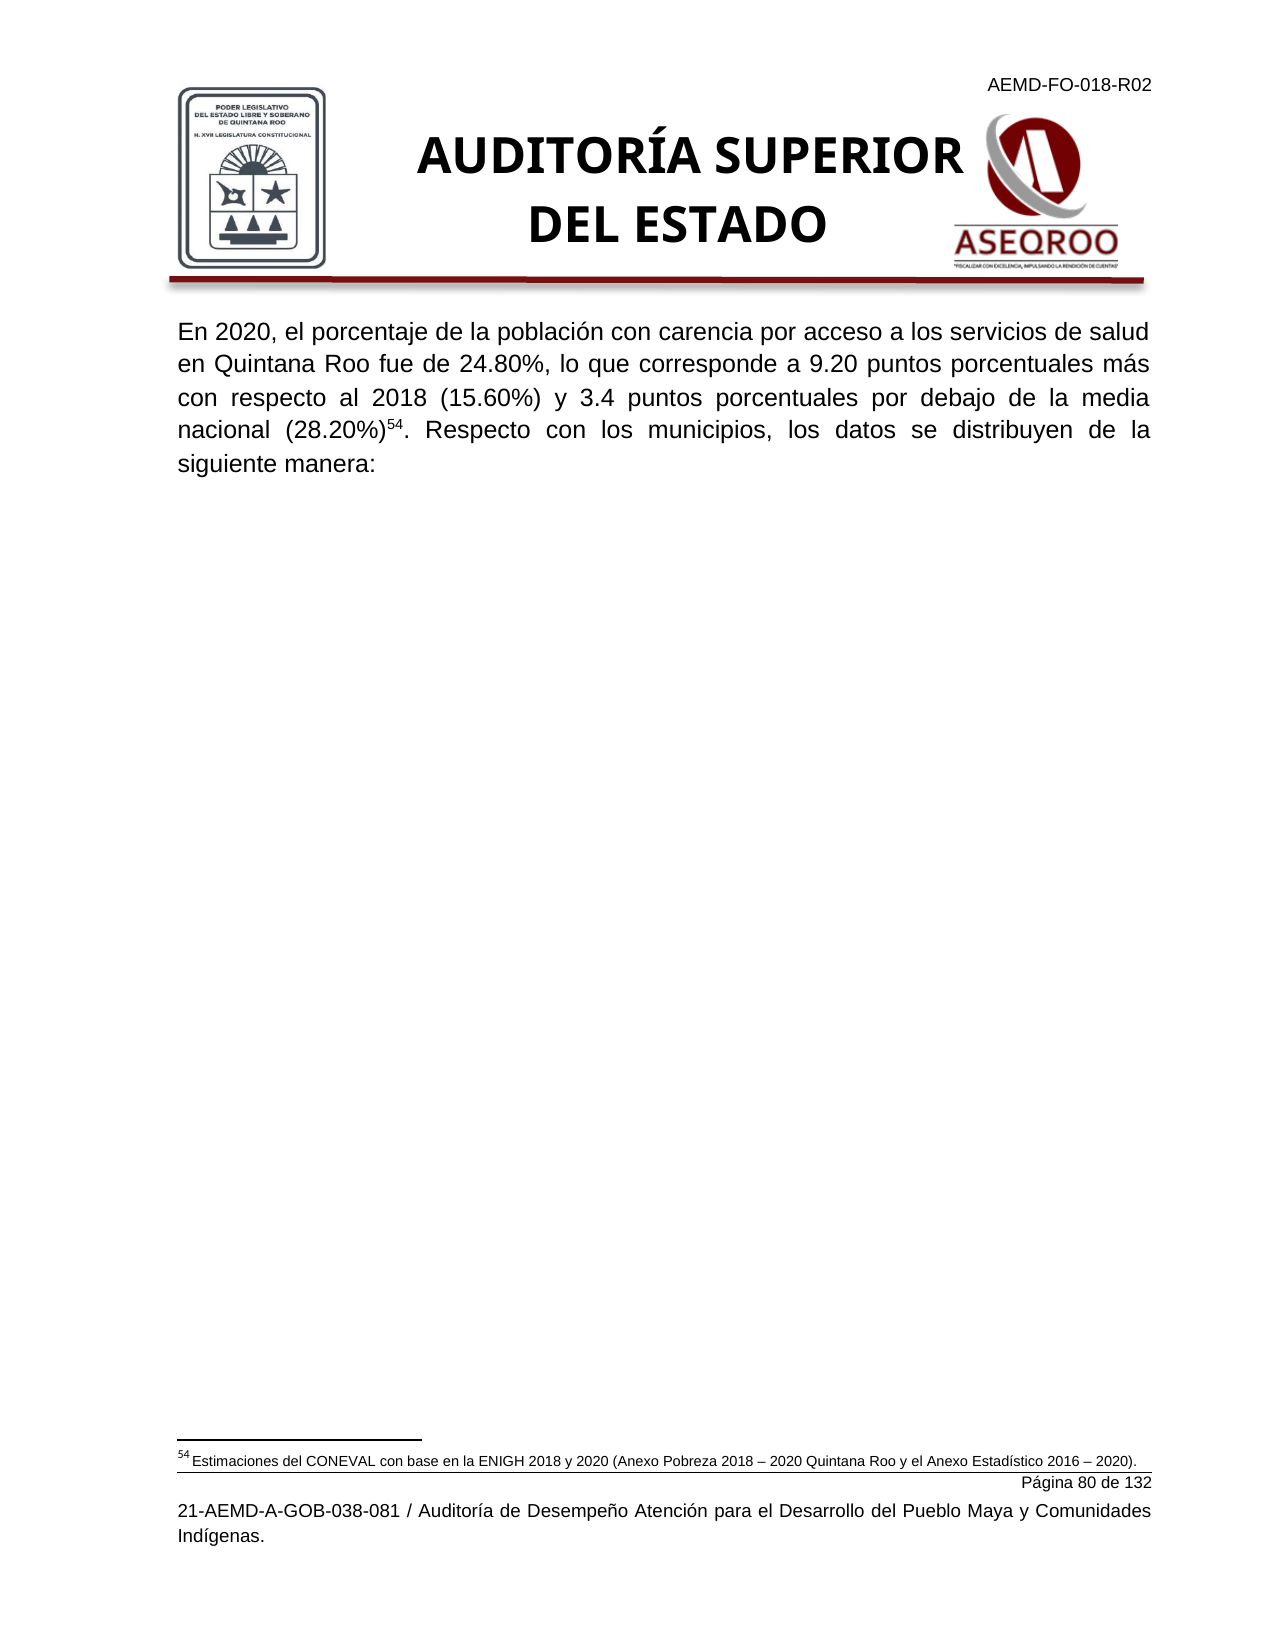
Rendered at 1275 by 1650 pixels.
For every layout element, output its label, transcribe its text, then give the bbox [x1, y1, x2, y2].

text En 2020, el porcentaje de la población con carencia por acceso a los servicios de salud en Quintana Roo fue de 24.80%, lo que corresponde a 9.20 puntos porcentuales más con respecto al 2018 (15.60%) y 3.4 puntos porcentuales por debajo de la media nacional (28.20%). Respecto con los municipios, los datos se distribuyen de la siguiente manera: [177, 316, 1152, 477]
picture [954, 114, 1118, 269]
picture [177, 85, 326, 269]
